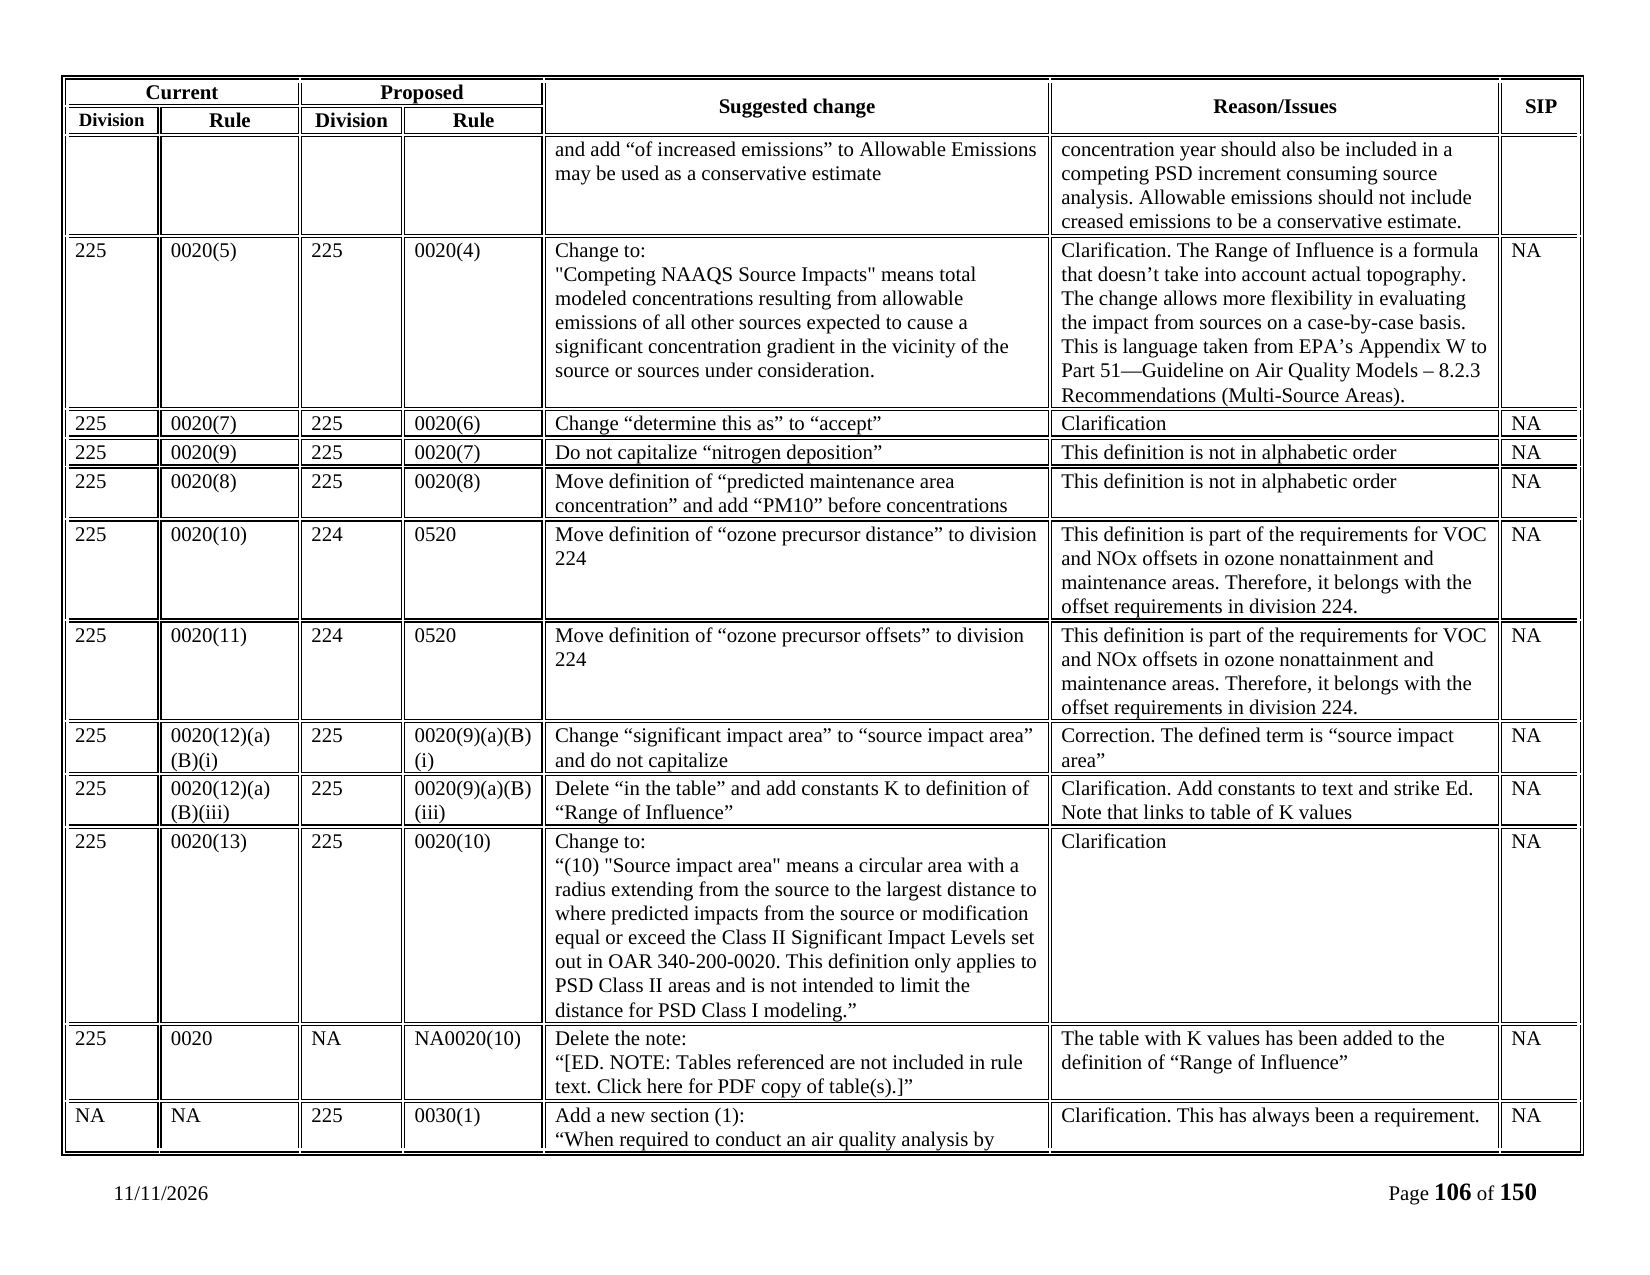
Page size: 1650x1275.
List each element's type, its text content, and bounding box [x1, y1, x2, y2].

table_cell Division [64, 104, 159, 132]
table_header Current [64, 77, 300, 104]
table_header Reason/Issues [1050, 77, 1500, 132]
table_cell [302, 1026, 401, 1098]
table_cell Division [302, 108, 401, 132]
table_header Proposed [300, 77, 544, 104]
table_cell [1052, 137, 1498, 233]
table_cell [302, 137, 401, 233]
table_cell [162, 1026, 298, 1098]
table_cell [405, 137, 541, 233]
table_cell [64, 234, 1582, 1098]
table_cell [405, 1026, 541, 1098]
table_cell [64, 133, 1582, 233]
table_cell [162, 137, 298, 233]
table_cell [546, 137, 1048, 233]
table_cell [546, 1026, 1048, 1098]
table_cell Rule [162, 108, 298, 132]
table_header Suggested change [544, 77, 1050, 132]
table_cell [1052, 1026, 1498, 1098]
table_header SIP [1500, 79, 1580, 132]
table_cell Rule [405, 108, 541, 132]
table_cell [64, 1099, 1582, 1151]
